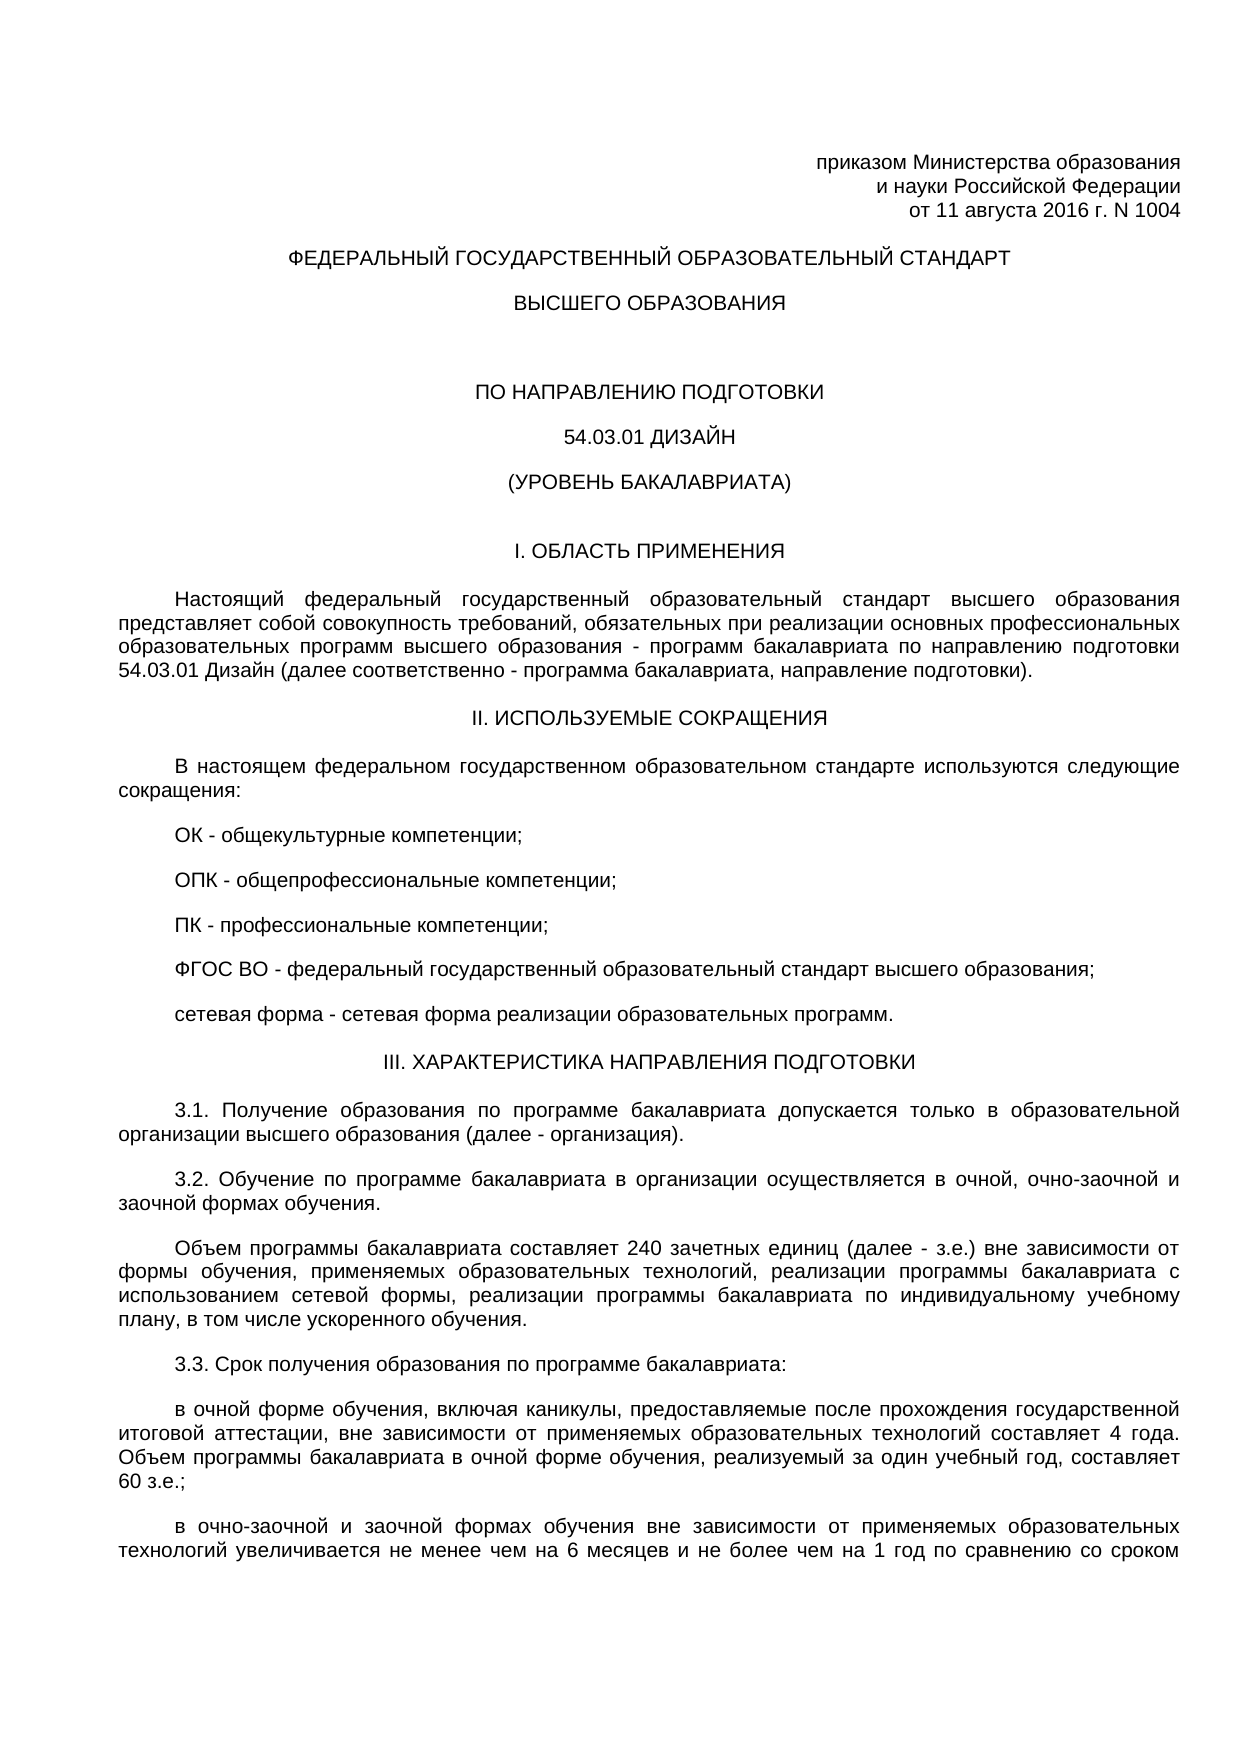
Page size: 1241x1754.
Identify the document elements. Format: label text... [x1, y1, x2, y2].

text III. ХАРАКТЕРИСТИКА НАПРАВЛЕНИЯ ПОДГОТОВКИ [118, 1050, 1181, 1074]
text I. ОБЛАСТЬ ПРИМЕНЕНИЯ [118, 538, 1181, 562]
text от 11 августа 2016 г. N 1004 [118, 198, 1181, 222]
text в очной форме обучения, включая каникулы, предоставляемые после прохождения государственной итоговой аттестации, вне зависимости от применяемых образовательных технологий составляет 4 года. Объем программы бакалавриата в очной форме обучения, реализуемый за один учебный год, составляет 60 з.е.; [118, 1397, 1181, 1493]
text ПК - профессиональные компетенции; [118, 912, 1181, 936]
text ПО НАПРАВЛЕНИЮ ПОДГОТОВКИ [118, 380, 1181, 404]
text В настоящем федеральном государственном образовательном стандарте используются следующие сокращения: [118, 754, 1181, 802]
text сетевая форма - сетевая форма реализации образовательных программ. [118, 1002, 1181, 1026]
text ОПК - общепрофессиональные компетенции; [118, 868, 1181, 892]
text Настоящий федеральный государственный образовательный стандарт высшего образования представляет собой совокупность требований, обязательных при реализации основных профессиональных образовательных программ высшего образования - программ бакалавриата по направлению подготовки 54.03.01 Дизайн (далее соответственно - программа бакалавриата, направление подготовки). [118, 586, 1181, 682]
text ФГОС ВО - федеральный государственный образовательный стандарт высшего образования; [118, 957, 1181, 981]
text II. ИСПОЛЬЗУЕМЫЕ СОКРАЩЕНИЯ [118, 706, 1181, 730]
text 3.1. Получение образования по программе бакалавриата допускается только в образовательной организации высшего образования (далее - организация). [118, 1098, 1181, 1146]
text (УРОВЕНЬ БАКАЛАВРИАТА) [118, 470, 1181, 494]
text 3.3. Срок получения образования по программе бакалавриата: [118, 1352, 1181, 1376]
text ВЫСШЕГО ОБРАЗОВАНИЯ [118, 291, 1181, 314]
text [118, 1513, 1181, 1561]
text и науки Российской Федерации [118, 174, 1181, 198]
text 54.03.01 ДИЗАЙН [118, 425, 1181, 449]
text ОК - общекультурные компетенции; [118, 823, 1181, 847]
text приказом Министерства образования [118, 150, 1181, 174]
text Объем программы бакалавриата составляет 240 зачетных единиц (далее - з.е.) вне зависимости от формы обучения, применяемых образовательных технологий, реализации программы бакалавриата с использованием сетевой формы, реализации программы бакалавриата по индивидуальному учебному плану, в том числе ускоренного обучения. [118, 1235, 1181, 1331]
text 3.2. Обучение по программе бакалавриата в организации осуществляется в очной, очно-заочной и заочной формах обучения. [118, 1167, 1181, 1214]
text ФЕДЕРАЛЬНЫЙ ГОСУДАРСТВЕННЫЙ ОБРАЗОВАТЕЛЬНЫЙ СТАНДАРТ [118, 246, 1181, 270]
